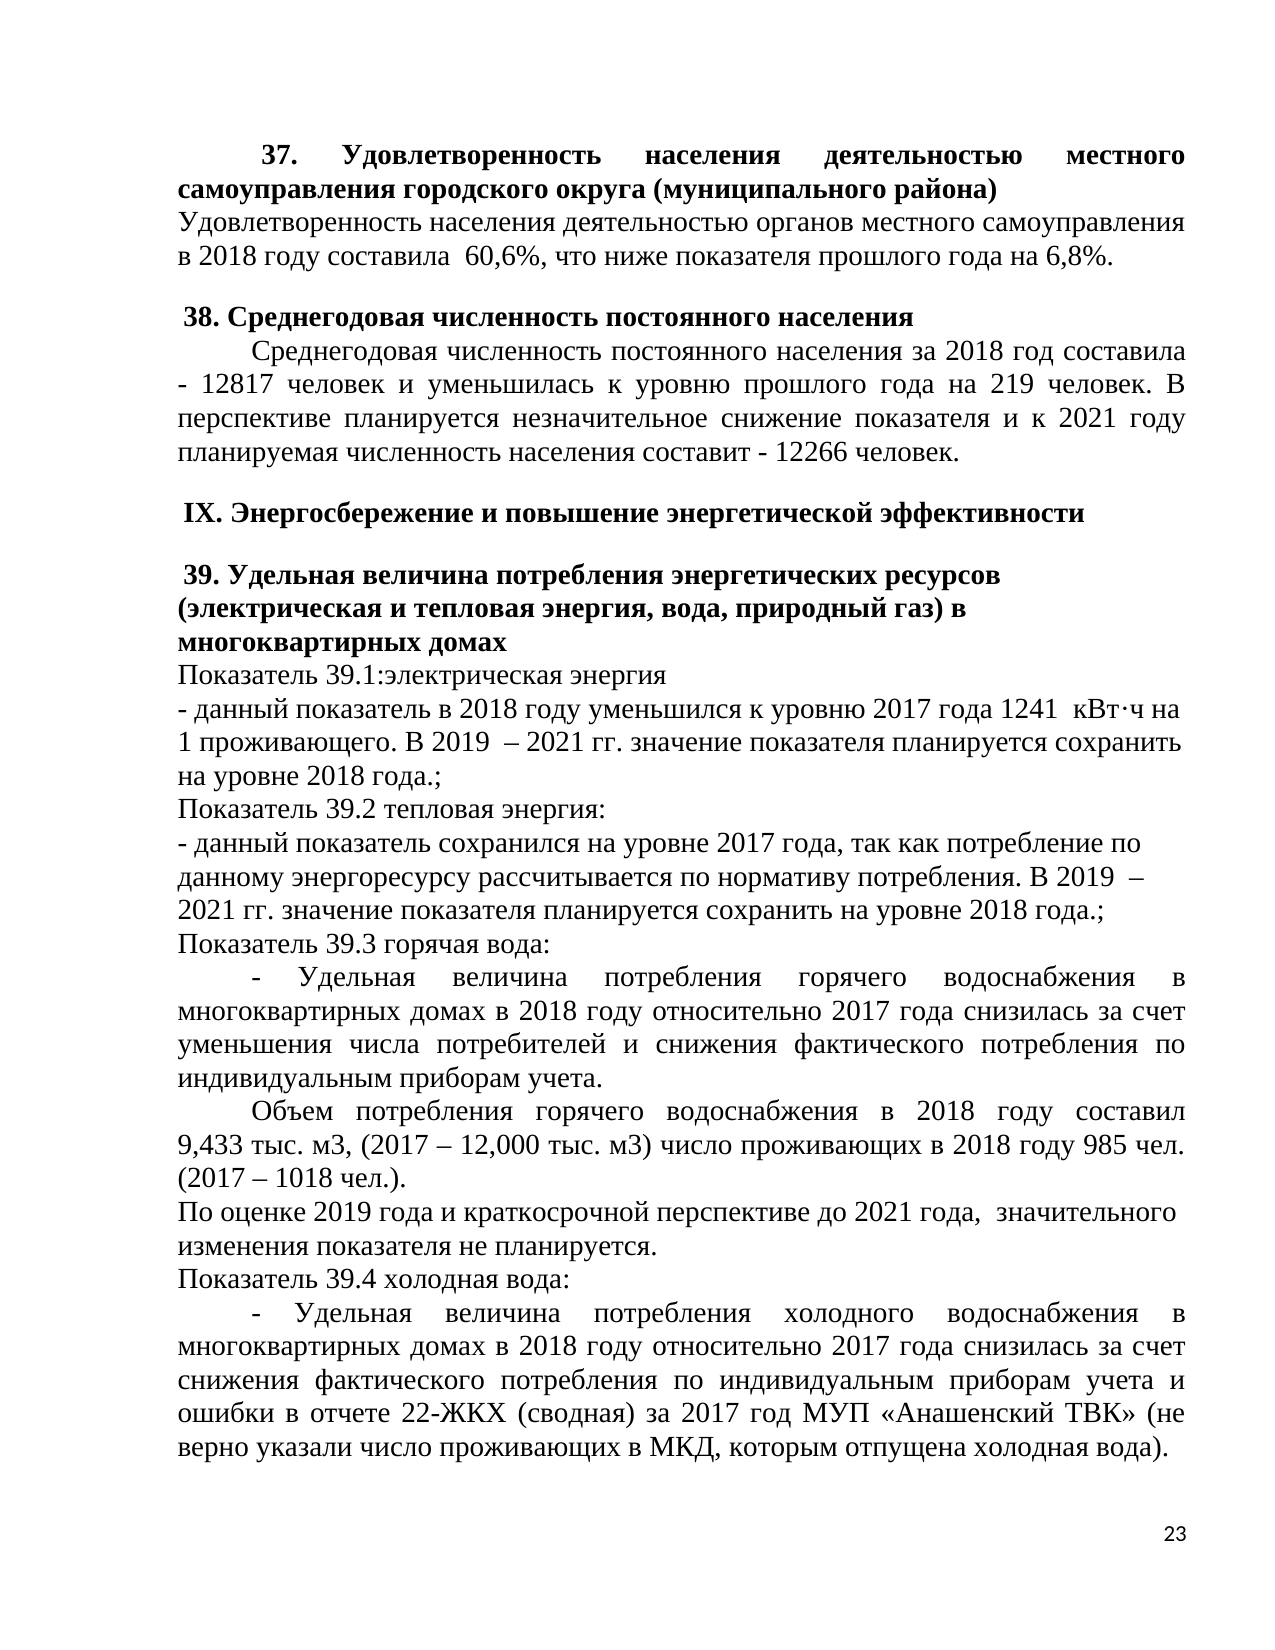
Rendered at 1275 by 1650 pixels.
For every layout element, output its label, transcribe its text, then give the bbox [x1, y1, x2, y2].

text Среднегодовая численность постоянного населения за 2018 год составила - 12817 человек и уменьшилась к уровню прошлого года на 219 человек. В перспективе планируется незначительное снижение показателя и к 2021 году планируемая численность населения составит - 12266 человек. [177, 333, 1186, 467]
text Объем потребления горячего водоснабжения в 2018 году составил 9,433 тыс. м3, (2017 – 12,000 тыс. м3) число проживающих в 2018 году 985 чел. (2017 – 1018 чел.). [177, 1093, 1186, 1194]
text Удовлетворенность населения деятельностью органов местного самоуправления в 2018 году составила 60,6%, что ниже показателя прошлого года на 6,8%. [177, 204, 1186, 271]
text 39. Удельная величина потребления энергетических ресурсов (электрическая и тепловая энергия, вода, природный газ) в многоквартирных домах [177, 557, 1186, 657]
text Показатель 39.2 тепловая энергия: [177, 792, 1186, 825]
text По оценке 2019 года и краткосрочной перспективе до 2021 года, значительного изменения показателя не планируется. [177, 1194, 1186, 1261]
text 37. Удовлетворенность населения деятельностью местного самоуправления городского округа (муниципального района) [177, 137, 1186, 204]
text Показатель 39.4 холодная вода: [177, 1261, 1186, 1295]
text - Удельная величина потребления горячего водоснабжения в многоквартирных домах в 2018 году относительно 2017 года снизилась за счет уменьшения числа потребителей и снижения фактического потребления по индивидуальным приборам учета. [177, 959, 1186, 1093]
text 38. Среднегодовая численность постоянного населения [177, 299, 1186, 333]
text - данный показатель сохранился на уровне 2017 года, так как потребление по данному энергоресурсу рассчитывается по нормативу потребления. В 2019 – 2021 гг. значение показателя планируется сохранить на уровне 2018 года.; [177, 825, 1186, 926]
text Показатель 39.3 горячая вода: [177, 926, 1186, 959]
text - данный показатель в 2018 году уменьшился к уровню 2017 года 1241 кВт·ч на 1 проживающего. В 2019 – 2021 гг. значение показателя планируется сохранить на уровне 2018 года.; [177, 691, 1186, 792]
text Показатель 39.1:электрическая энергия [177, 657, 1186, 691]
text IX. Энергосбережение и повышение энергетической эффективности [177, 495, 1186, 529]
text - Удельная величина потребления холодного водоснабжения в многоквартирных домах в 2018 году относительно 2017 года снизилась за счет снижения фактического потребления по индивидуальным приборам учета и ошибки в отчете 22-ЖКХ (сводная) за 2017 год МУП «Анашенский ТВК» (не верно указали число проживающих в МКД, которым отпущена холодная вода). [177, 1295, 1186, 1462]
